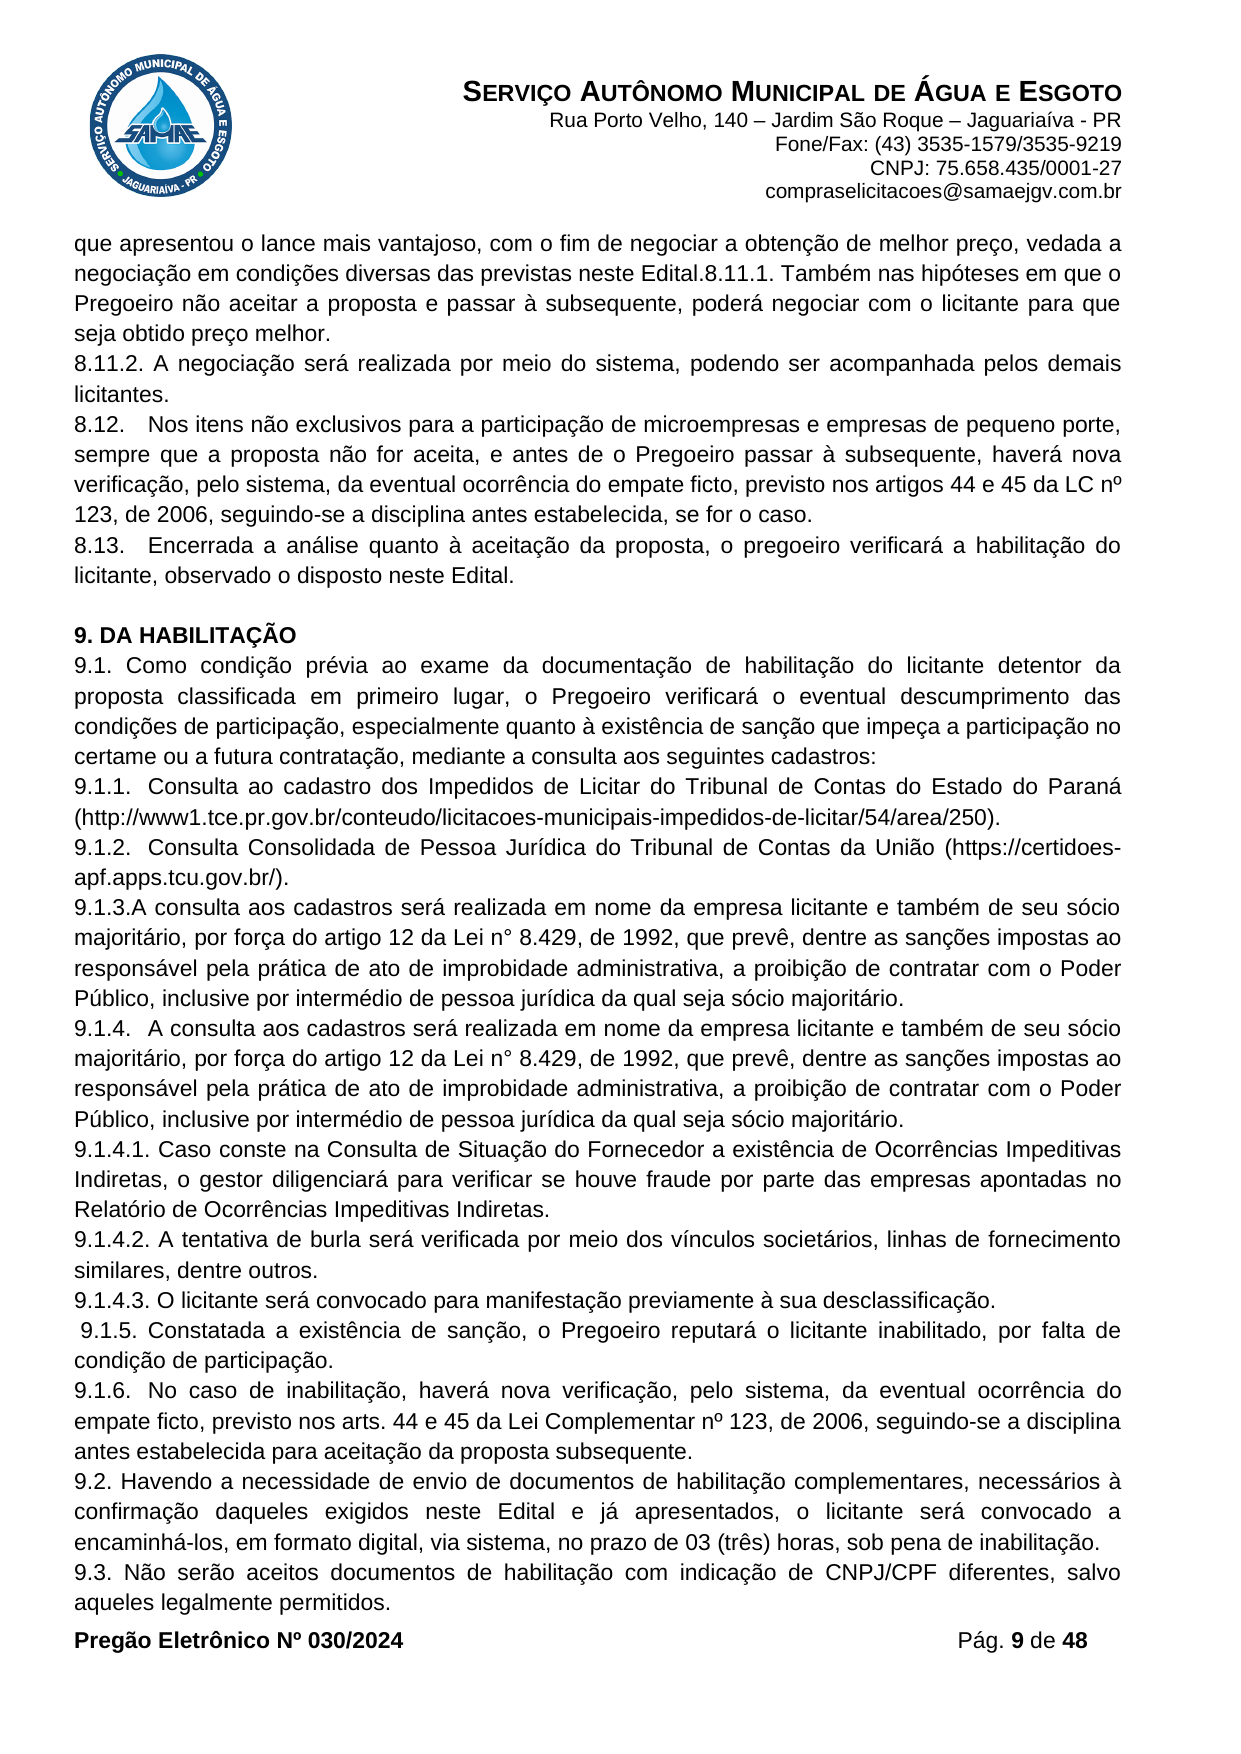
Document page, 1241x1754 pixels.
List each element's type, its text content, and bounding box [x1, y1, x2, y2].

text 9. DA HABILITAÇÃO [74, 622, 1122, 649]
text 8.11.2. A negociação será realizada por meio do sistema, podendo ser acompanhada pelos demais licitantes. [74, 350, 1122, 407]
picture [89, 54, 232, 197]
text 9.1.4.1. Caso conste na Consulta de Situação do Fornecedor a existência de Ocorrências Impeditivas Indiretas, o gestor diligenciará para verificar se houve fraude por parte das empresas apontadas no Relatório de Ocorrências Impeditivas Indiretas. [74, 1136, 1122, 1223]
text 8.12. Nos itens não exclusivos para a participação de microempresas e empresas de pequeno porte, sempre que a proposta não for aceita, e antes de o Pregoeiro passar à subsequente, haverá nova verificação, pelo sistema, da eventual ocorrência do empate ficto, previsto nos artigos 44 e 45 da LC nº 123, de 2006, seguindo-se a disciplina antes estabelecida, se for o caso. [74, 411, 1122, 528]
text 9.1.3.A consulta aos cadastros será realizada em nome da empresa licitante e também de seu sócio majoritário, por força do artigo 12 da Lei n° 8.429, de 1992, que prevê, dentre as sanções impostas ao responsável pela prática de ato de improbidade administrativa, a proibição de contratar com o Poder Público, inclusive por intermédio de pessoa jurídica da qual seja sócio majoritário. [74, 894, 1122, 1011]
text 9.1.2. Consulta Consolidada de Pessoa Jurídica do Tribunal de Contas da União (https://certidoes-apf.apps.tcu.gov.br/). [74, 834, 1122, 890]
text 9.1.6. No caso de inabilitação, haverá nova verificação, pelo sistema, da eventual ocorrência do empate ficto, previsto nos arts. 44 e 45 da Lei Complementar nº 123, de 2006, seguindo-se a disciplina antes estabelecida para aceitação da proposta subsequente. [74, 1377, 1122, 1464]
text 9.2. Havendo a necessidade de envio de documentos de habilitação complementares, necessários à confirmação daqueles exigidos neste Edital e já apresentados, o licitante será convocado a encaminhá-los, em formato digital, via sistema, no prazo de 03 (três) horas, sob pena de inabilitação. [74, 1468, 1122, 1555]
text 9.1.1. Consulta ao cadastro dos Impedidos de Licitar do Tribunal de Contas do Estado do Paraná (http://www1.tce.pr.gov.br/conteudo/licitacoes-municipais-impedidos-de-licitar/54/area/250). [74, 773, 1122, 830]
text 9.1.4.3. O licitante será convocado para manifestação previamente à sua desclassificação. [74, 1287, 1122, 1313]
text 9.1.5. Constatada a existência de sanção, o Pregoeiro reputará o licitante inabilitado, por falta de condição de participação. [74, 1317, 1122, 1374]
text 9.1. Como condição prévia ao exame da documentação de habilitação do licitante detentor da proposta classificada em primeiro lugar, o Pregoeiro verificará o eventual descumprimento das condições de participação, especialmente quanto à existência de sanção que impeça a participação no certame ou a futura contratação, mediante a consulta aos seguintes cadastros: [74, 652, 1122, 769]
text 9.1.4. A consulta aos cadastros será realizada em nome da empresa licitante e também de seu sócio majoritário, por força do artigo 12 da Lei n° 8.429, de 1992, que prevê, dentre as sanções impostas ao responsável pela prática de ato de improbidade administrativa, a proibição de contratar com o Poder Público, inclusive por intermédio de pessoa jurídica da qual seja sócio majoritário. [74, 1015, 1122, 1132]
text 8.13. Encerrada a análise quanto à aceitação da proposta, o pregoeiro verificará a habilitação do licitante, observado o disposto neste Edital. [74, 532, 1122, 588]
text 9.1.4.2. A tentativa de burla será verificada por meio dos vínculos societários, linhas de fornecimento similares, dentre outros. [74, 1226, 1122, 1283]
text 9.3. Não serão aceitos documentos de habilitação com indicação de CNPJ/CPF diferentes, salvo aqueles legalmente permitidos. [74, 1559, 1122, 1615]
